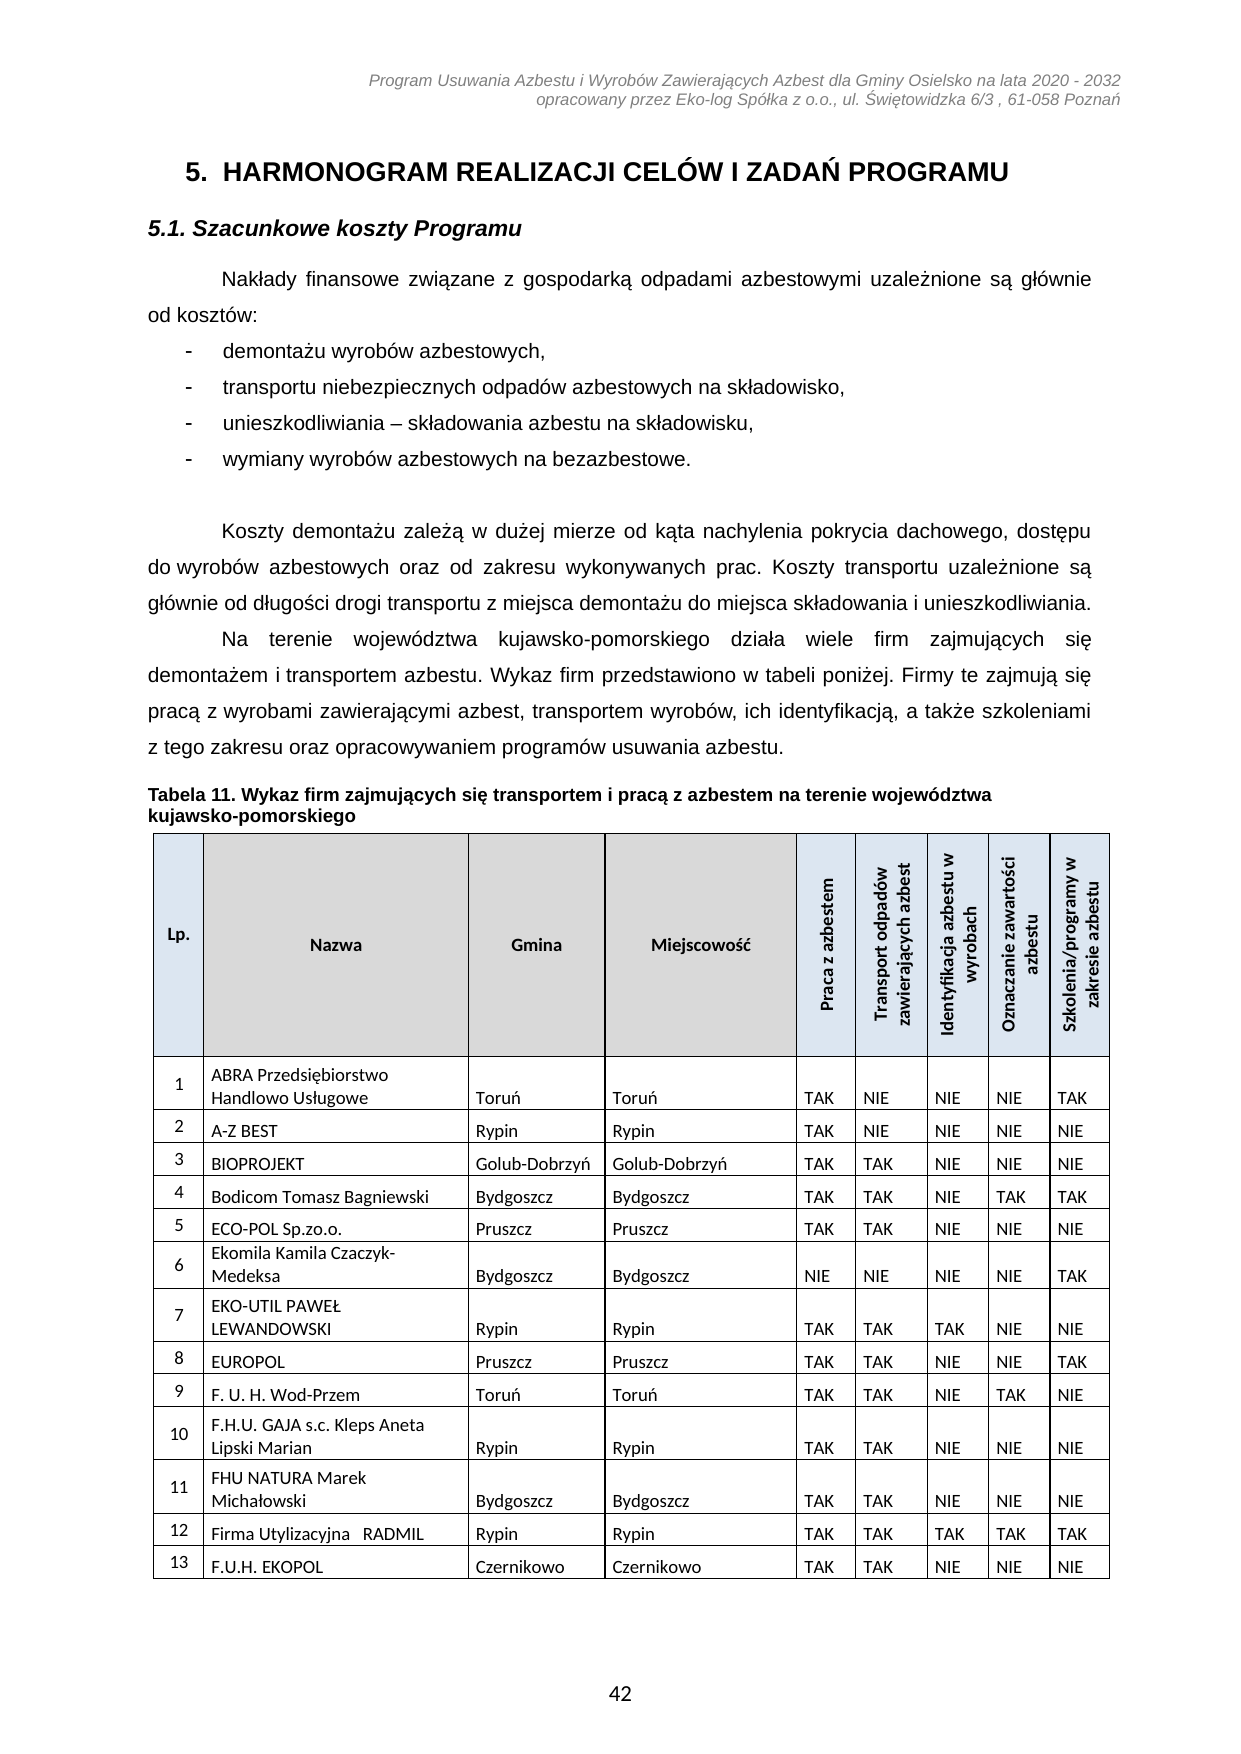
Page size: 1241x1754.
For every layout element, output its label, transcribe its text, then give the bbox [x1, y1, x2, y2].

table_cell TAK [1051, 1057, 1109, 1109]
table_cell NIE [856, 1057, 927, 1109]
table_cell Bydgoszcz [469, 1176, 604, 1208]
table_cell TAK [856, 1289, 927, 1341]
table_cell NIE [989, 1110, 1049, 1142]
table_cell Czernikowo [469, 1546, 604, 1578]
table_cell Rypin [469, 1110, 604, 1142]
table_cell TAK [856, 1209, 927, 1241]
table_cell NIE [856, 1110, 927, 1142]
table_cell Pruszcz [606, 1209, 796, 1241]
table_cell 11 [154, 1460, 203, 1512]
table_cell TAK [797, 1176, 855, 1208]
table_header Miejscowość [606, 834, 796, 1056]
list unieszkodliwiania – składowania azbestu na składowisku, [185, 411, 1093, 435]
table_cell NIE [1051, 1460, 1109, 1512]
table_cell F.H.U. GAJA s.c. Kleps Aneta Lipski Marian [204, 1407, 468, 1459]
table_cell EUROPOL [204, 1342, 468, 1373]
text Tabela 11. Wykaz firm zajmujących się transportem i pracą z azbestem na terenie województwa kujawsko-pomorskiego [148, 783, 1093, 826]
table_cell FHU NATURA Marek Michałowski [204, 1460, 468, 1512]
table_cell NIE [989, 1143, 1049, 1175]
table_header Lp. [154, 834, 203, 1056]
table_cell NIE [1051, 1407, 1109, 1459]
table_cell Rypin [469, 1289, 604, 1341]
table_cell NIE [1051, 1374, 1109, 1406]
table_cell Rypin [606, 1289, 796, 1341]
table_cell TAK [797, 1514, 855, 1545]
table_cell NIE [989, 1407, 1049, 1459]
table_cell TAK [856, 1546, 927, 1578]
table_cell TAK [856, 1460, 927, 1512]
table_cell TAK [989, 1374, 1049, 1406]
table_cell BIOPROJEKT [204, 1143, 468, 1175]
text Nakłady finansowe związane z gospodarką odpadami azbestowymi uzależnione są głównie od kosztów: [148, 267, 1093, 327]
list wymiany wyrobów azbestowych na bezazbestowe. [185, 447, 1093, 471]
table_cell NIE [989, 1242, 1049, 1287]
table_cell Rypin [606, 1514, 796, 1545]
table_cell 1 [154, 1057, 203, 1109]
table_cell 12 [154, 1514, 203, 1545]
table_cell TAK [856, 1176, 927, 1208]
table_cell Ekomila Kamila Czaczyk-Medeksa [204, 1242, 468, 1287]
table_cell NIE [1051, 1143, 1109, 1175]
table_cell TAK [856, 1374, 927, 1406]
table_cell TAK [928, 1289, 988, 1341]
table_cell TAK [797, 1460, 855, 1512]
table_cell Rypin [469, 1514, 604, 1545]
table_cell Czernikowo [606, 1546, 796, 1578]
list HARMONOGRAM REALIZACJI CELÓW I ZADAŃ PROGRAMU [185, 156, 1093, 187]
list demontażu wyrobów azbestowych, [185, 339, 1093, 363]
table_cell ECO-POL Sp.zo.o. [204, 1209, 468, 1241]
table_cell 5 [154, 1209, 203, 1241]
table_cell Bydgoszcz [469, 1460, 604, 1512]
table_cell TAK [856, 1407, 927, 1459]
table_cell TAK [856, 1143, 927, 1175]
table_header Gmina [469, 834, 604, 1056]
table_cell TAK [797, 1407, 855, 1459]
table_cell TAK [856, 1342, 927, 1373]
table_header Szkolenia/programy w zakresie azbestu [1051, 834, 1109, 1056]
table_cell NIE [989, 1460, 1049, 1512]
table_cell TAK [797, 1546, 855, 1578]
table_cell NIE [928, 1407, 988, 1459]
table_cell TAK [1051, 1176, 1109, 1208]
table_cell NIE [928, 1209, 988, 1241]
table_cell NIE [1051, 1289, 1109, 1341]
table_cell TAK [928, 1514, 988, 1545]
table_cell 10 [154, 1407, 203, 1459]
table_cell F.U.H. EKOPOL [204, 1546, 468, 1578]
table_cell Bodicom Tomasz Bagniewski [204, 1176, 468, 1208]
table_cell 9 [154, 1374, 203, 1406]
table_cell Bydgoszcz [469, 1242, 604, 1287]
table_cell ABRA Przedsiębiorstwo Handlowo Usługowe [204, 1057, 468, 1109]
table_cell Toruń [469, 1057, 604, 1109]
table_header Nazwa [204, 834, 468, 1056]
table_cell EKO-UTIL PAWEŁ LEWANDOWSKI [204, 1289, 468, 1341]
table_cell NIE [989, 1057, 1049, 1109]
table_cell NIE [928, 1110, 988, 1142]
table_cell NIE [928, 1242, 988, 1287]
table_cell Toruń [606, 1374, 796, 1406]
table_cell NIE [928, 1057, 988, 1109]
table_cell A-Z BEST [204, 1110, 468, 1142]
table_cell TAK [797, 1209, 855, 1241]
text Koszty demontażu zależą w dużej mierze od kąta nachylenia pokrycia dachowego, dostępu do wyrobów azbestowych oraz od zakresu wykonywanych prac. Koszty transportu uzależnione są głównie od długości drogi transportu z miejsca demontażu do miejsca składowania i unieszkodliwiania. [148, 519, 1093, 615]
table_cell Toruń [606, 1057, 796, 1109]
table_cell TAK [797, 1057, 855, 1109]
table_header Identyfikacja azbestu w wyrobach [928, 834, 988, 1056]
table_cell 4 [154, 1176, 203, 1208]
table_cell 6 [154, 1242, 203, 1287]
table_header Praca z azbestem [797, 834, 855, 1056]
table_cell F. U. H. Wod-Przem [204, 1374, 468, 1406]
table_cell Rypin [606, 1407, 796, 1459]
table_cell NIE [1051, 1110, 1109, 1142]
table_cell TAK [989, 1514, 1049, 1545]
table_cell 2 [154, 1110, 203, 1142]
table_cell Toruń [469, 1374, 604, 1406]
list transportu niebezpiecznych odpadów azbestowych na składowisko, [185, 375, 1093, 399]
table_cell NIE [797, 1242, 855, 1287]
table_header Oznaczanie zawartości azbestu [989, 834, 1049, 1056]
table_cell NIE [989, 1546, 1049, 1578]
table_cell TAK [856, 1514, 927, 1545]
table_cell Bydgoszcz [606, 1460, 796, 1512]
table_cell Golub-Dobrzyń [469, 1143, 604, 1175]
table_cell Firma Utylizacyjna RADMIL [204, 1514, 468, 1545]
table_cell NIE [928, 1546, 988, 1578]
table_cell 3 [154, 1143, 203, 1175]
table_cell NIE [928, 1374, 988, 1406]
table_cell NIE [989, 1209, 1049, 1241]
table_cell NIE [989, 1289, 1049, 1341]
table_cell TAK [1051, 1242, 1109, 1287]
table_cell Pruszcz [469, 1209, 604, 1241]
table_cell TAK [797, 1143, 855, 1175]
table_cell 8 [154, 1342, 203, 1373]
table_cell Rypin [469, 1407, 604, 1459]
table_cell 7 [154, 1289, 203, 1341]
table_cell Pruszcz [469, 1342, 604, 1373]
text Na terenie województwa kujawsko-pomorskiego działa wiele firm zajmujących się demontażem i transportem azbestu. Wykaz firm przedstawiono w tabeli poniżej. Firmy te zajmują się pracą z wyrobami zawierającymi azbest, transportem wyrobów, ich identyfikacją, a także szkoleniami z tego zakresu oraz opracowywaniem programów usuwania azbestu. [148, 627, 1093, 759]
table_cell 13 [154, 1546, 203, 1578]
table_cell NIE [1051, 1546, 1109, 1578]
table_cell Bydgoszcz [606, 1176, 796, 1208]
table_cell NIE [1051, 1209, 1109, 1241]
table_cell Golub-Dobrzyń [606, 1143, 796, 1175]
table_cell NIE [928, 1143, 988, 1175]
table_cell NIE [928, 1176, 988, 1208]
table_cell TAK [797, 1289, 855, 1341]
table_cell NIE [928, 1460, 988, 1512]
table_cell Bydgoszcz [606, 1242, 796, 1287]
table_cell NIE [928, 1342, 988, 1373]
text 5.1. Szacunkowe koszty Programu [148, 215, 1093, 242]
table_cell TAK [1051, 1514, 1109, 1545]
table_cell TAK [989, 1176, 1049, 1208]
table_header Transport odpadów zawierających azbest [856, 834, 927, 1056]
table_cell Pruszcz [606, 1342, 796, 1373]
table_cell TAK [797, 1374, 855, 1406]
table_cell NIE [856, 1242, 927, 1287]
table_cell Rypin [606, 1110, 796, 1142]
table_cell TAK [797, 1110, 855, 1142]
table_cell TAK [1051, 1342, 1109, 1373]
table_cell NIE [989, 1342, 1049, 1373]
table_cell TAK [797, 1342, 855, 1373]
